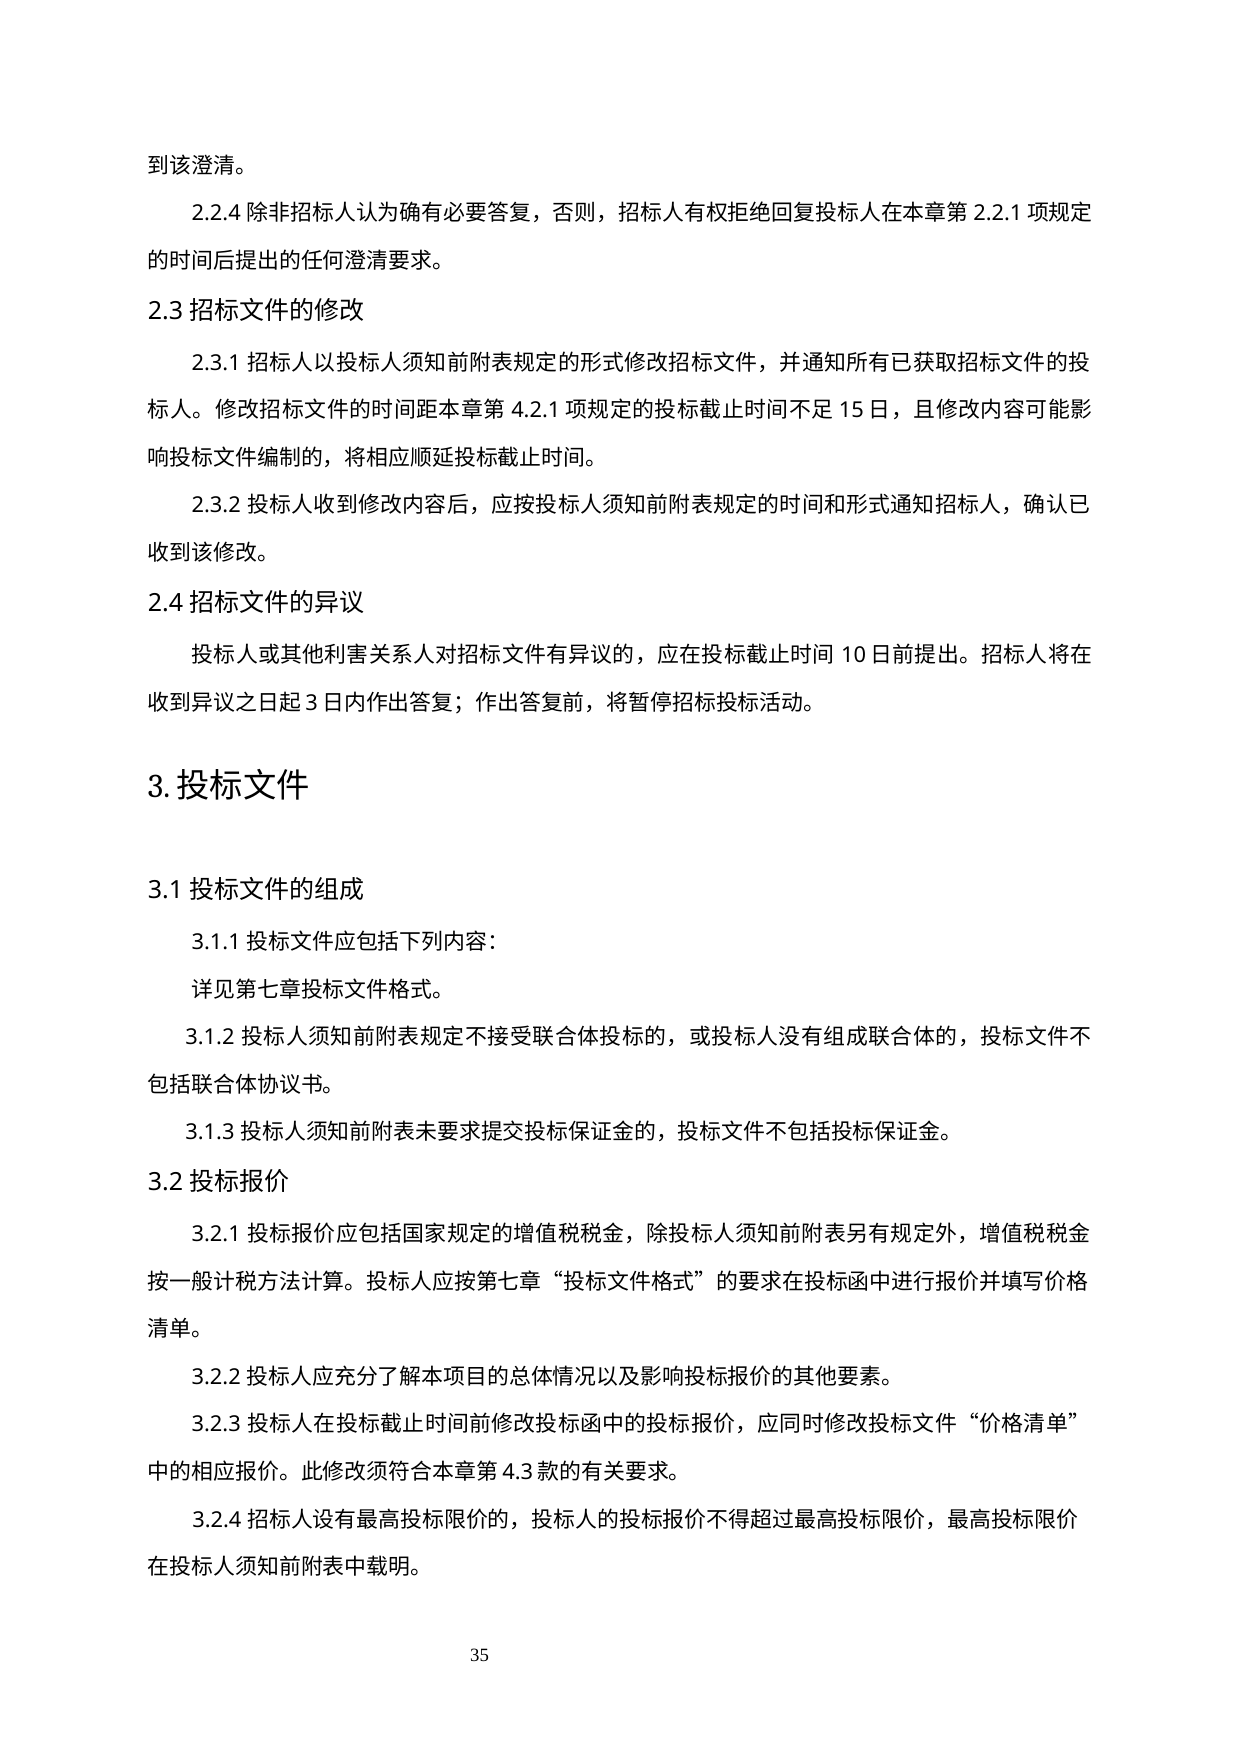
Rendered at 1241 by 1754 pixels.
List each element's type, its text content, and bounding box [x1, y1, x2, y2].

text 3.1.2 投标人须知前附表规定不接受联合体投标的，或投标人没有组成联合体的，投标文件不包括联合体协议书。 [148, 1019, 1092, 1098]
text 投标人或其他利害关系人对招标文件有异议的，应在投标截止时间10日前提出。招标人将在收到异议之日起3日内作出答复；作出答复前，将暂停招标投标活动。 [148, 637, 1092, 716]
text 2.3.1 招标人以投标人须知前附表规定的形式修改招标文件，并通知所有已获取招标文件的投标人。修改招标文件的时间距本章第4.2.1项规定的投标截止时间不足15日，且修改内容可能影响投标文件编制的，将相应顺延投标截止时间。 [148, 345, 1092, 472]
text 3.2.1 投标报价应包括国家规定的增值税税金，除投标人须知前附表另有规定外，增值税税金按一般计税方法计算。投标人应按第七章“投标文件格式”的要求在投标函中进行报价并填写价格清单。 [148, 1216, 1092, 1343]
text 3.1 投标文件的组成 [148, 869, 1092, 906]
text 3.2.3 投标人在投标截止时间前修改投标函中的投标报价，应同时修改投标文件“价格清单”中的相应报价。此修改须符合本章第4.3款的有关要求。 [148, 1406, 1092, 1486]
text 3.2.4 招标人设有最高投标限价的，投标人的投标报价不得超过最高投标限价，最高投标限价在投标人须知前附表中载明。 [148, 1502, 1092, 1581]
text 2.4 招标文件的异议 [148, 582, 1092, 619]
text 2.3.2 投标人收到修改内容后，应按投标人须知前附表规定的时间和形式通知招标人，确认已收到该修改。 [148, 487, 1092, 567]
text 3. 投标文件 [148, 759, 1092, 807]
text 3.1.3 投标人须知前附表未要求提交投标保证金的，投标文件不包括投标保证金。 [148, 1114, 1092, 1146]
text 3.1.1 投标文件应包括下列内容： [148, 924, 1092, 956]
text 2.2.4 除非招标人认为确有必要答复，否则，招标人有权拒绝回复投标人在本章第2.2.1项规定的时间后提出的任何澄清要求。 [148, 195, 1092, 274]
text 3.2.2 投标人应充分了解本项目的总体情况以及影响投标报价的其他要素。 [148, 1359, 1092, 1391]
text 2.3 招标文件的修改 [148, 290, 1092, 327]
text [148, 148, 1092, 179]
text 详见第七章投标文件格式。 [148, 972, 1092, 1003]
text 3.2 投标报价 [148, 1162, 1092, 1198]
